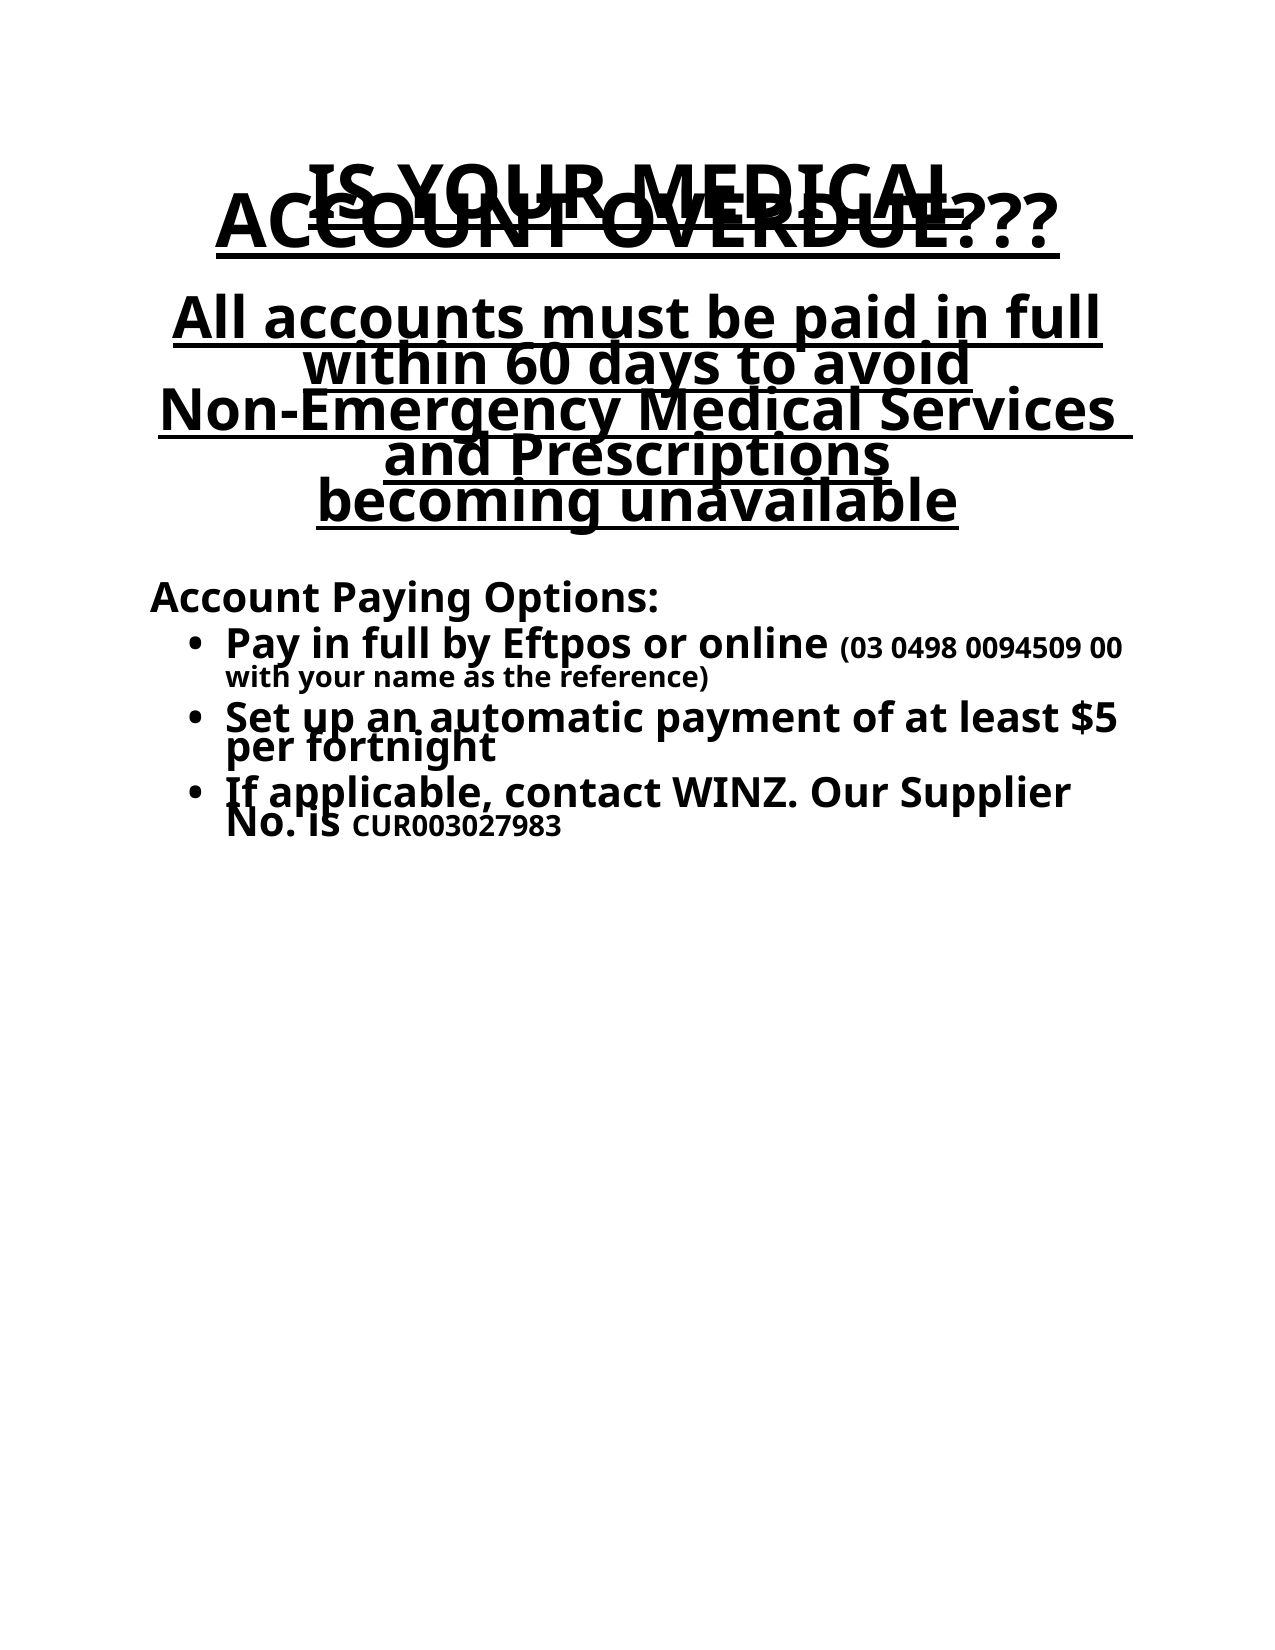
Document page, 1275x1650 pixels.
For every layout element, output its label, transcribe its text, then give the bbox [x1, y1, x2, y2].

list Set up an automatic payment of at least $5 per fortnight [187, 710, 1125, 768]
text becoming unavailable [150, 498, 590, 527]
text Account Paying Options: [150, 589, 391, 618]
list Pay in full by Eftpos or online (03 0498 0094509 00 with your name as the reference) [187, 635, 1125, 693]
text within 60 days to avoid [679, 361, 1125, 390]
text All accounts must be paid in full [150, 316, 797, 345]
text and Prescriptions [721, 453, 1125, 482]
text becoming unavailable [598, 498, 1125, 527]
text Non-Emergency Medical Services [150, 407, 473, 436]
text IS YOUR MEDICAL ACCOUNT OVERDUE??? [150, 196, 1125, 253]
text Account Paying Options: [525, 589, 1125, 618]
text Account Paying Options: [395, 589, 463, 618]
text Account Paying Options: [468, 589, 519, 618]
text and Prescriptions [150, 453, 713, 482]
text within 60 days to avoid [150, 361, 672, 390]
text All accounts must be paid in full [805, 316, 1125, 345]
text Non-Emergency Medical Services [608, 407, 1125, 435]
text Non-Emergency Medical Services [481, 407, 601, 435]
list If applicable, contact WINZ. Our Supplier No. is CUR003027983 [187, 784, 1125, 842]
